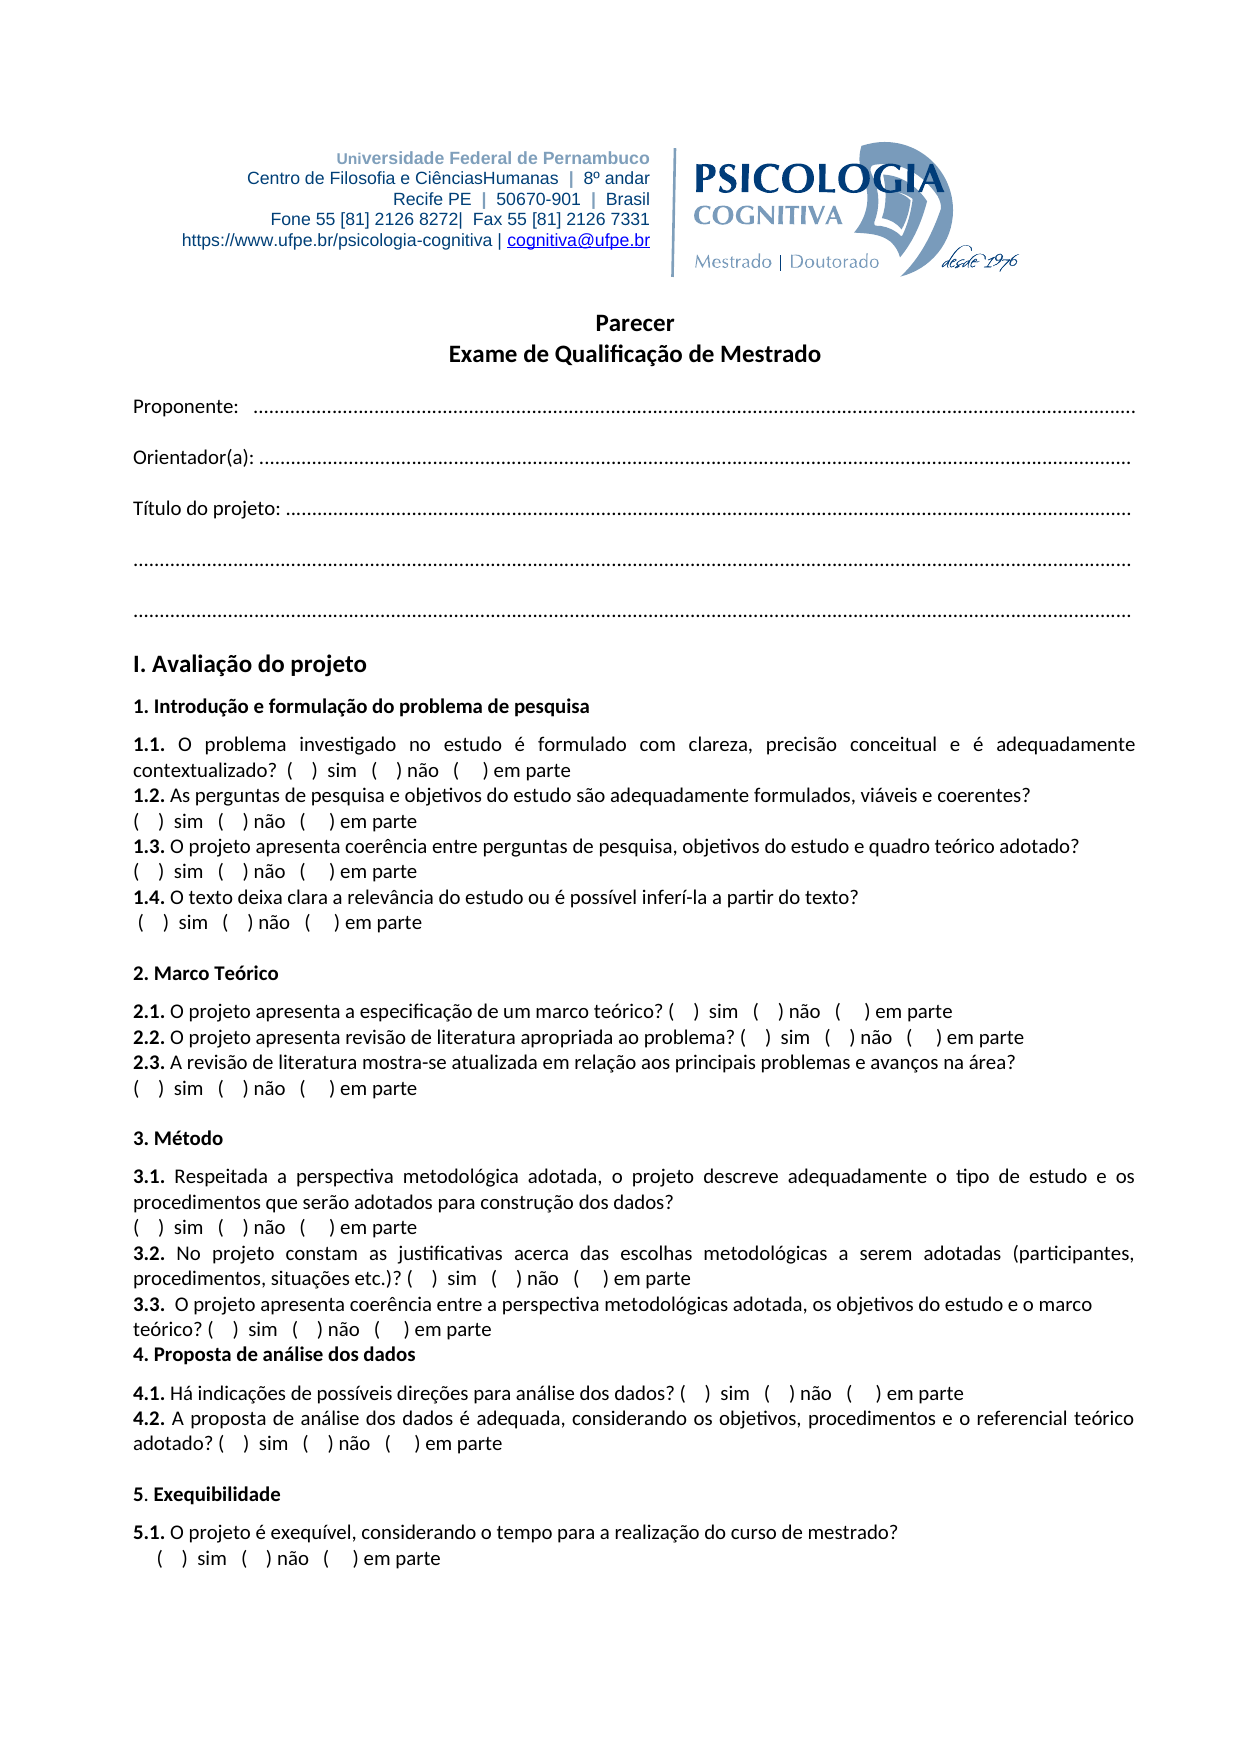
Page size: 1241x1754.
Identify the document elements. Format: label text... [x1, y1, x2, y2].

text ( ) sim ( ) não ( ) em parte [133, 808, 1137, 833]
text Proponente: ........................................................................................................................................................................ [133, 394, 1137, 419]
text Centro de Filosofia e CiênciasHumanas | 8º andar [177, 168, 650, 188]
text 1.4. O texto deixa clara a relevância do estudo ou é possível inferí-la a partir do texto? [133, 884, 1137, 909]
text ( ) sim ( ) não ( ) em parte [133, 859, 1137, 884]
text 3. Método [133, 1126, 1137, 1151]
text Universidade Federal de Pernambuco [177, 148, 650, 168]
text .............................................................................................................................................................................................. [133, 546, 1137, 572]
text 1.2. As perguntas de pesquisa e objetivos do estudo são adequadamente formulados, viáveis e coerentes? [133, 782, 1137, 808]
text 4.2. A proposta de análise dos dados é adequada, considerando os objetivos, procedimentos e o referencial teórico adotado? ( ) sim ( ) não ( ) em parte [133, 1405, 1137, 1456]
text ( ) sim ( ) não ( ) em parte [133, 1214, 1137, 1240]
text ( ) sim ( ) não ( ) em parte [133, 1545, 1137, 1570]
text Exame de Qualificação de Mestrado [133, 338, 1137, 368]
text .............................................................................................................................................................................................. [133, 597, 1137, 622]
text Título do projeto: ................................................................................................................................................................. [133, 495, 1137, 521]
text 2. Marco Teórico [133, 960, 1137, 986]
text I. Avaliação do projeto [133, 648, 1137, 678]
text 2.2. O projeto apresenta revisão de literatura apropriada ao problema? ( ) sim ( ) não ( ) em parte [133, 1024, 1137, 1049]
text 4. Proposta de análise dos dados [133, 1342, 1137, 1367]
text 1.3. O projeto apresenta coerência entre perguntas de pesquisa, objetivos do estudo e quadro teórico adotado? [133, 833, 1137, 859]
text 3.3. O projeto apresenta coerência entre a perspectiva metodológicas adotada, os objetivos do estudo e o marco teórico? ( ) sim ( ) não ( ) em parte [133, 1291, 1137, 1342]
text 1.1. O problema investigado no estudo é formulado com clareza, precisão conceitual e é adequadamente contextualizado? ( ) sim ( ) não ( ) em parte [133, 732, 1137, 782]
text Recife PE | 50670-901 | Brasil [177, 188, 650, 209]
text https://www.ufpe.br/psicologia-cognitiva | cognitiva@ufpe.br [177, 229, 650, 250]
text ( ) sim ( ) não ( ) em parte [133, 1075, 1137, 1100]
text Orientador(a): ...................................................................................................................................................................... [133, 444, 1137, 470]
text Parecer [133, 307, 1137, 338]
text 4.1. Há indicações de possíveis direções para análise dos dados? ( ) sim ( ) não ( ) em parte [133, 1380, 1137, 1405]
text 3.1. Respeitada a perspectiva metodológica adotada, o projeto descreve adequadamente o tipo de estudo e os procedimentos que serão adotados para construção dos dados? [133, 1164, 1137, 1214]
text Fone 55 [81] 2126 8272| Fax 55 [81] 2126 7331 [177, 209, 650, 229]
text 2.3. A revisão de literatura mostra-se atualizada em relação aos principais problemas e avanços na área? [133, 1049, 1137, 1075]
text 3.2. No projeto constam as justificativas acerca das escolhas metodológicas a serem adotadas (participantes, procedimentos, situações etc.)? ( ) sim ( ) não ( ) em parte [133, 1240, 1137, 1291]
text ( ) sim ( ) não ( ) em parte [133, 909, 1137, 935]
text 1. Introdução e formulação do problema de pesquisa [133, 693, 1137, 719]
text 5.1. O projeto é exequível, considerando o tempo para a realização do curso de mestrado? [133, 1519, 1137, 1545]
text 5. Exequibilidade [133, 1481, 1137, 1507]
text 2.1. O projeto apresenta a especificação de um marco teórico? ( ) sim ( ) não ( ) em parte [133, 998, 1137, 1024]
